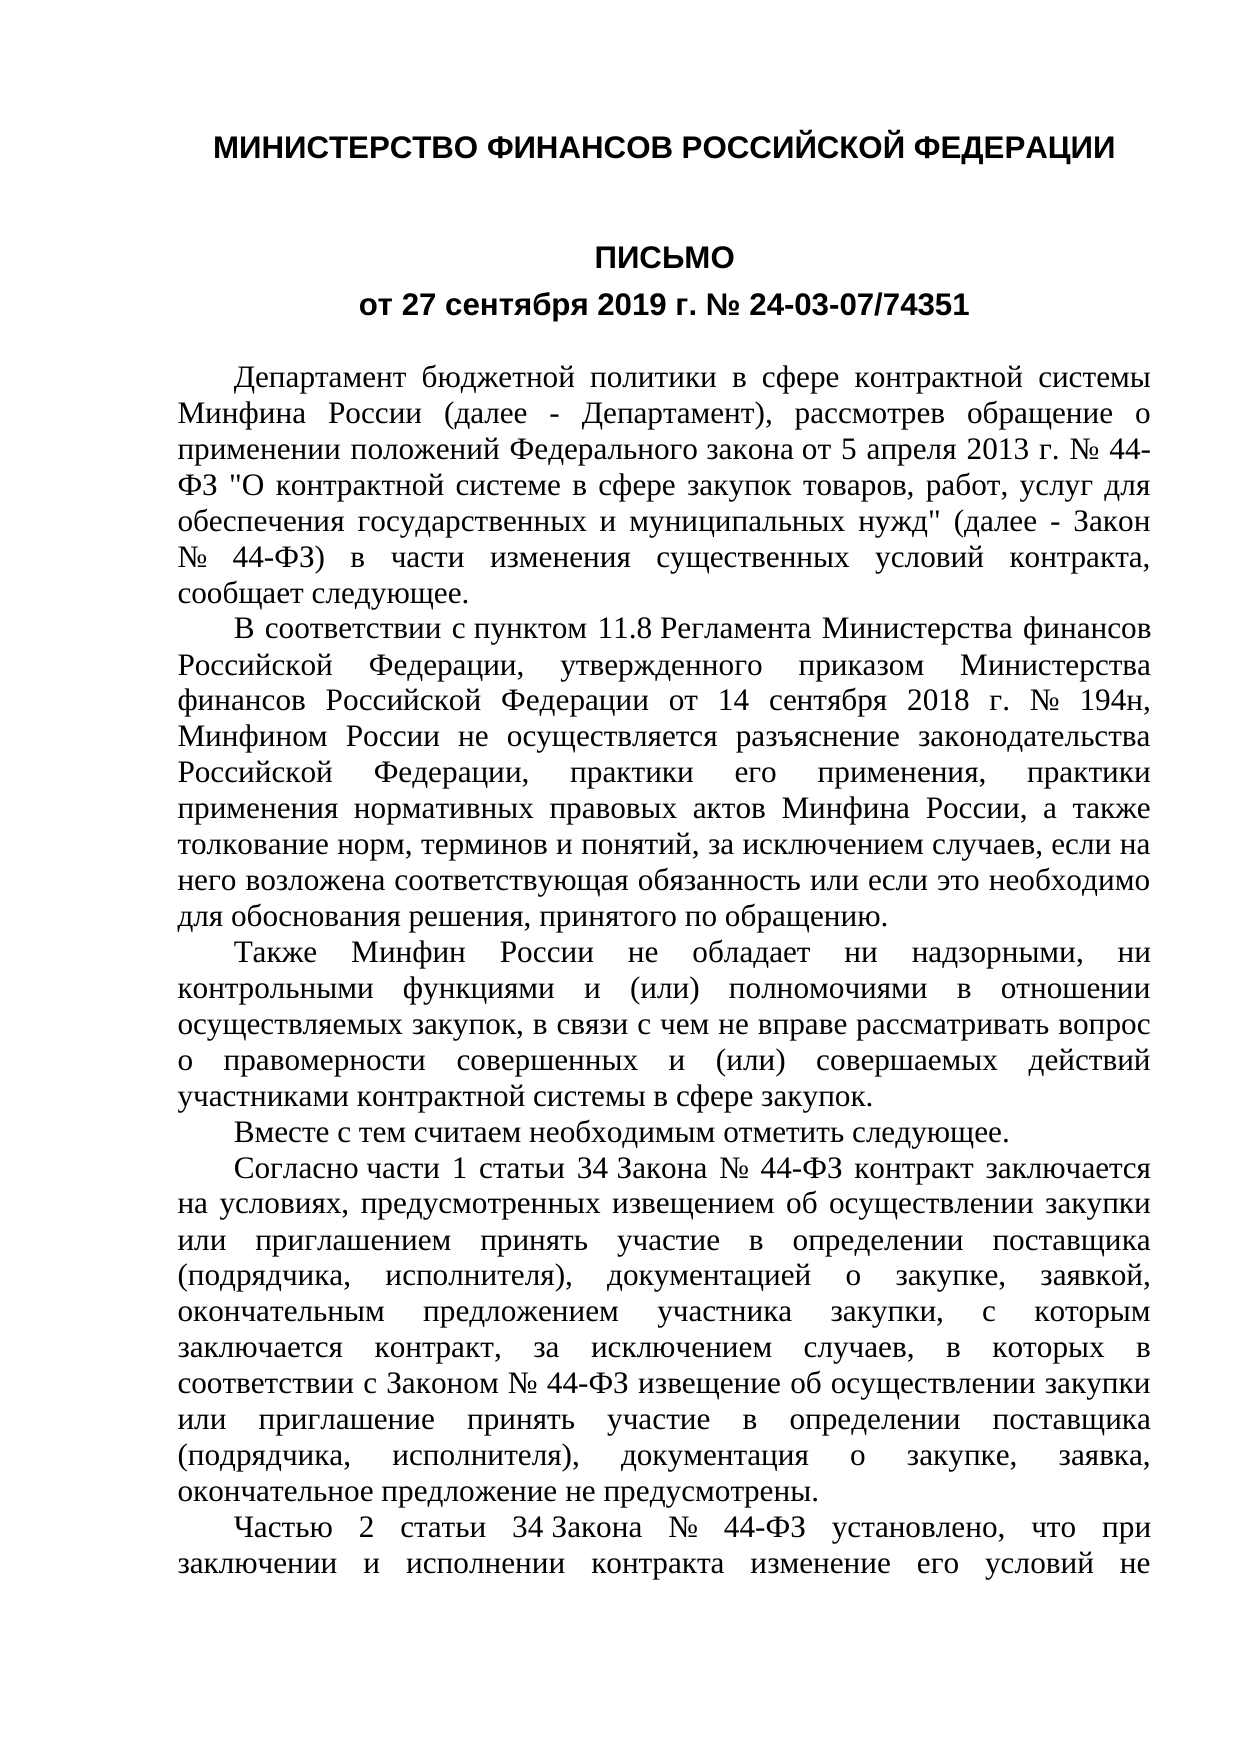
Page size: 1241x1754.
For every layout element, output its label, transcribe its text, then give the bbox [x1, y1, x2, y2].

text ПИСЬМО [177, 228, 1152, 275]
text В соответствии с пунктом 11.8 Регламента Министерства финансов Российской Федерации, утвержденного приказом Министерства финансов Российской Федерации от 14 сентября 2018 г. № 194н, Минфином России не осуществляется разъяснение законодательства Российской Федерации, практики его применения, практики применения нормативных правовых актов Минфина России, а также толкование норм, терминов и понятий, за исключением случаев, если на него возложена соответствующая обязанность или если это необходимо для обоснования решения, принятого по обращению. [177, 610, 1152, 933]
text Вместе с тем считаем необходимым отметить следующее. [177, 1113, 1152, 1149]
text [177, 1508, 1152, 1580]
text Также Минфин России не обладает ни надзорными, ни контрольными функциями и (или) полномочиями в отношении осуществляемых закупок, в связи с чем не вправе рассматривать вопрос о правомерности совершенных и (или) совершаемых действий участниками контрактной системы в сфере закупок. [177, 933, 1152, 1113]
text Согласно части 1 статьи 34 Закона № 44-ФЗ контракт заключается на условиях, предусмотренных извещением об осуществлении закупки или приглашением принять участие в определении поставщика (подрядчика, исполнителя), документацией о закупке, заявкой, окончательным предложением участника закупки, с которым заключается контракт, за исключением случаев, в которых в соответствии с Законом № 44-ФЗ извещение об осуществлении закупки или приглашение принять участие в определении поставщика (подрядчика, исполнителя), документация о закупке, заявка, окончательное предложение не предусмотрены. [177, 1149, 1152, 1508]
text Департамент бюджетной политики в сфере контрактной системы Минфина России (далее - Департамент), рассмотрев обращение о применении положений Федерального закона от 5 апреля 2013 г. № 44-ФЗ "О контрактной системе в сфере закупок товаров, работ, услуг для обеспечения государственных и муниципальных нужд" (далее - Закон № 44-ФЗ) в части изменения существенных условий контракта, сообщает следующее. [177, 358, 1152, 610]
text МИНИСТЕРСТВО ФИНАНСОВ РОССИЙСКОЙ ФЕДЕРАЦИИ [177, 118, 1152, 165]
text от 27 сентября 2019 г. № 24-03-07/74351 [177, 275, 1152, 322]
